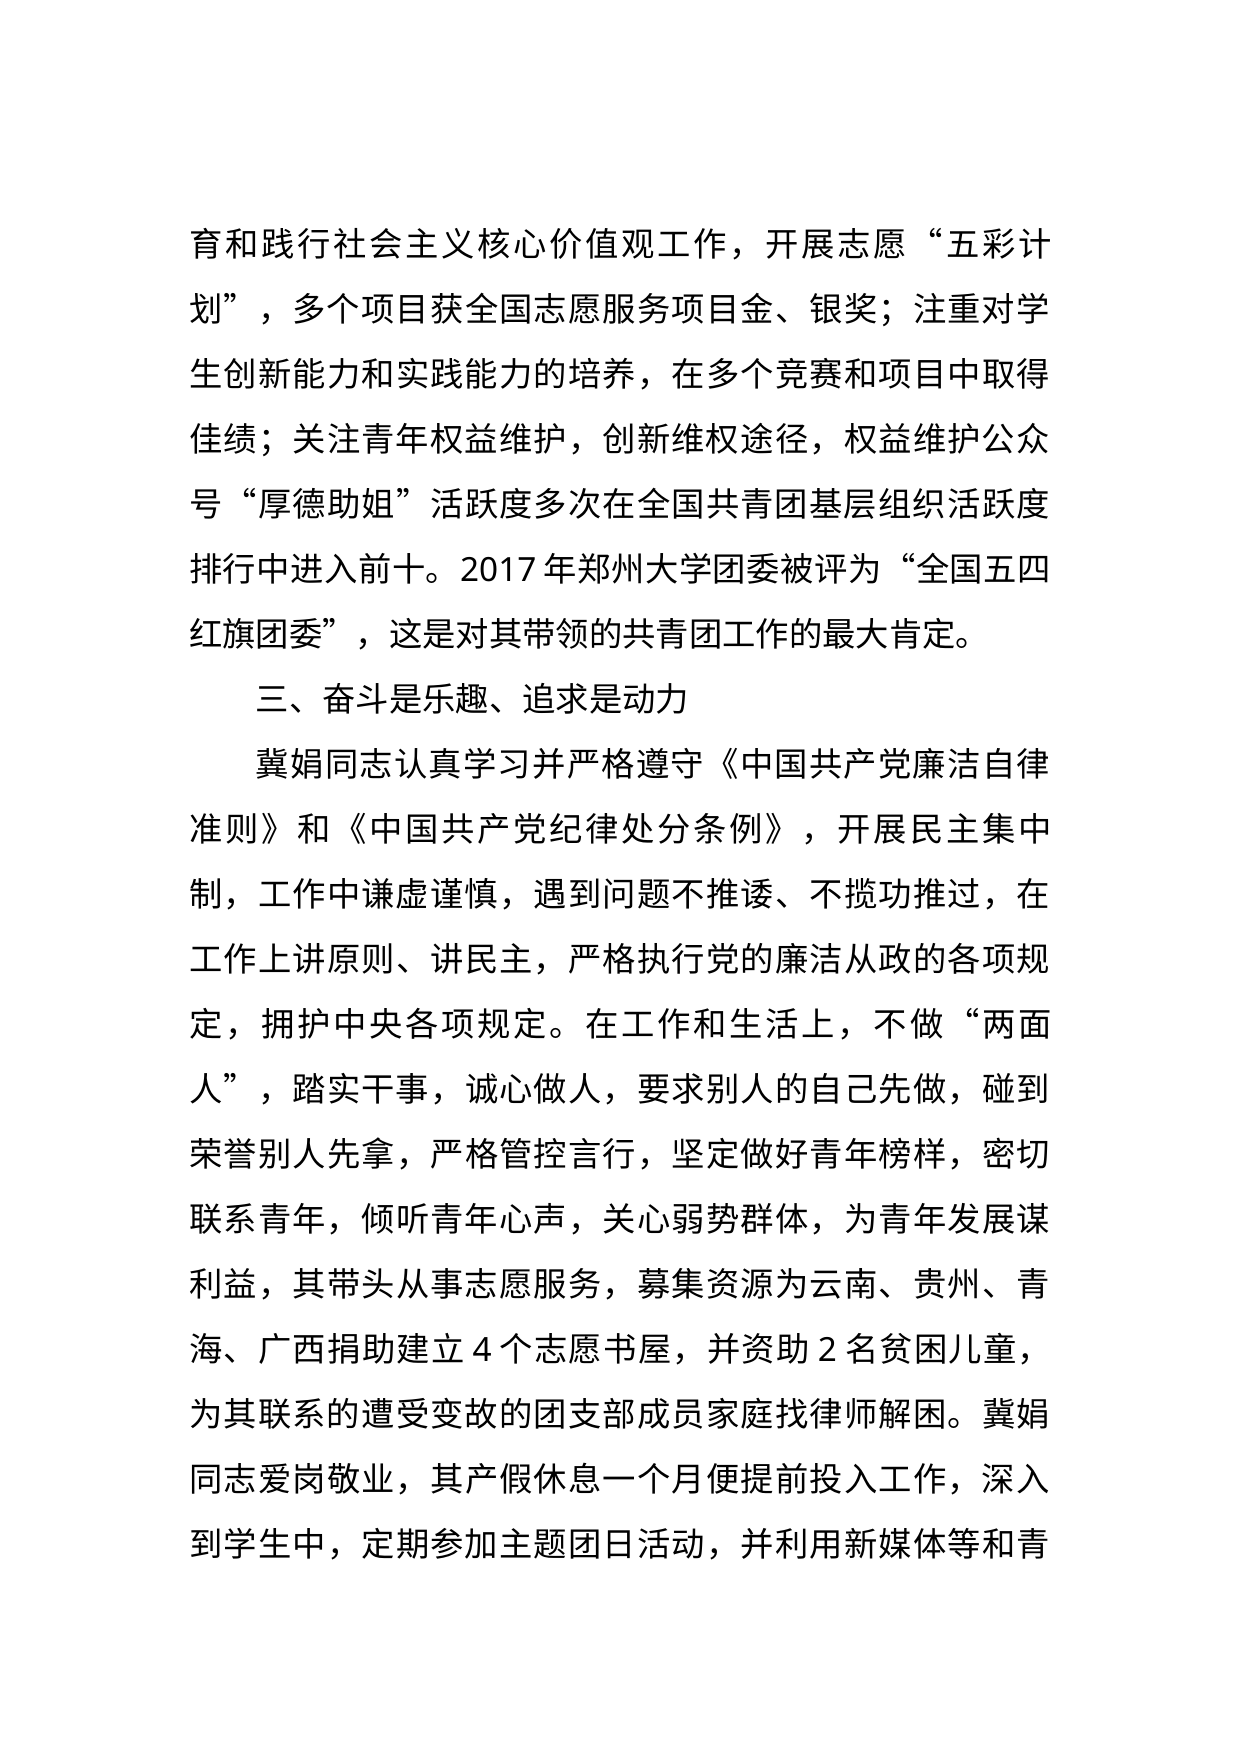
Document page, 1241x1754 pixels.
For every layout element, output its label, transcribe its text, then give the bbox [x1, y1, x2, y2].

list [189, 209, 1051, 664]
list 奋斗是乐趣、追求是动力 [189, 664, 1051, 729]
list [189, 729, 1051, 1574]
